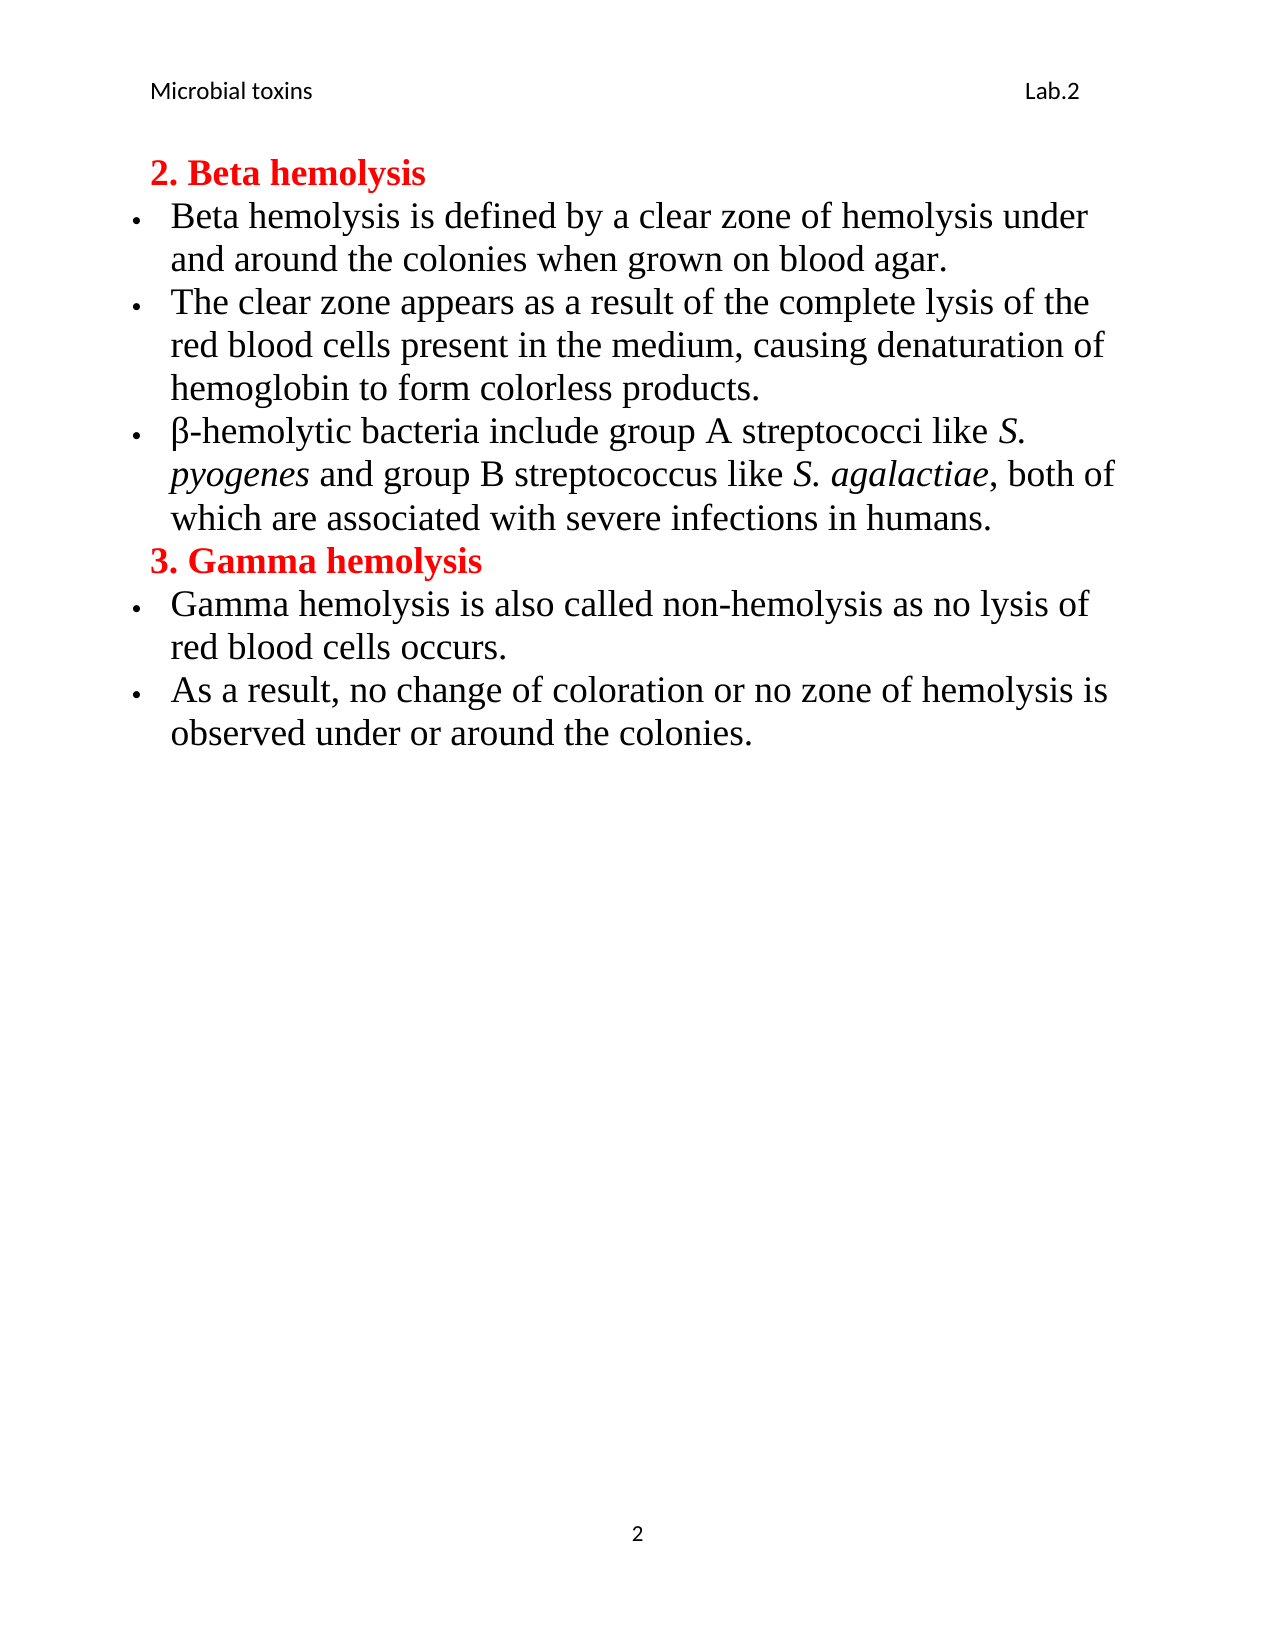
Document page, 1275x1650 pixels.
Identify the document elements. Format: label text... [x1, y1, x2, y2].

list Gamma hemolysis is also called non-hemolysis as no lysis of red blood cells occurs. [133, 581, 1125, 667]
text 2. Beta hemolysis [150, 150, 1125, 193]
list The clear zone appears as a result of the complete lysis of the red blood cells present in the medium, causing denaturation of hemoglobin to form colorless products. [133, 279, 1125, 409]
text 3. Gamma hemolysis [150, 538, 1125, 581]
list β-hemolytic bacteria include group A streptococci like S. pyogenes and group B streptococcus like S. agalactiae, both of which are associated with severe infections in humans. [133, 409, 1125, 538]
list As a result, no change of coloration or no zone of hemolysis is observed under or around the colonies. [133, 667, 1125, 754]
list Beta hemolysis is defined by a clear zone of hemolysis under and around the colonies when grown on blood agar. [133, 193, 1125, 279]
